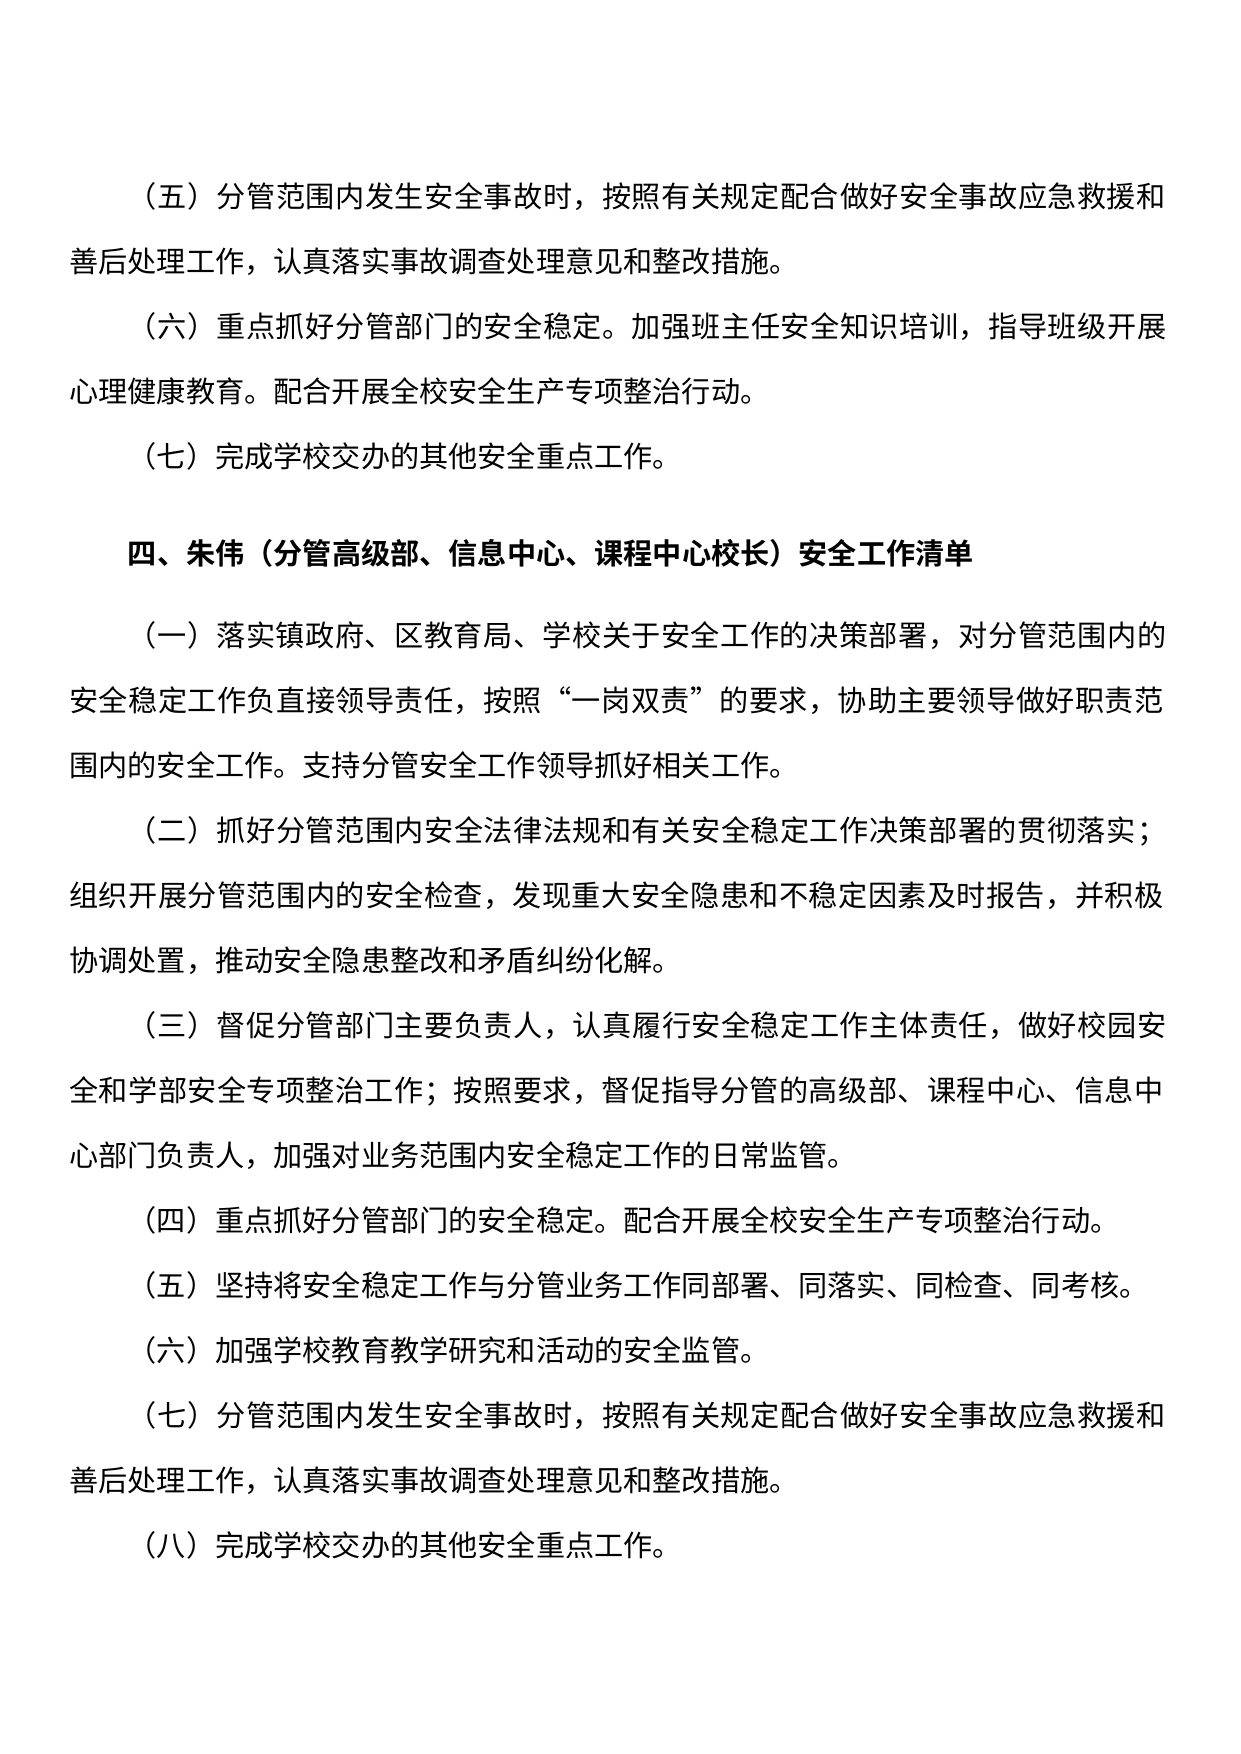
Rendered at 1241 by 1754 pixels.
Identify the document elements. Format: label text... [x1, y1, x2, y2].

text （五）分管范围内发生安全事故时，按照有关规定配合做好安全事故应急救援和善后处理工作，认真落实事故调查处理意见和整改措施。 [69, 162, 1166, 292]
text （二）抓好分管范围内安全法律法规和有关安全稳定工作决策部署的贯彻落实；组织开展分管范围内的安全检查，发现重大安全隐患和不稳定因素及时报告，并积极协调处置，推动安全隐患整改和矛盾纠纷化解。 [69, 796, 1166, 991]
text （八）完成学校交办的其他安全重点工作。 [69, 1511, 1166, 1576]
text （六）重点抓好分管部门的安全稳定。加强班主任安全知识培训，指导班级开展心理健康教育。配合开展全校安全生产专项整治行动。 [69, 292, 1166, 422]
text （七）完成学校交办的其他安全重点工作。 [69, 422, 1166, 487]
text （四）重点抓好分管部门的安全稳定。配合开展全校安全生产专项整治行动。 [69, 1186, 1166, 1251]
text （一）落实镇政府、区教育局、学校关于安全工作的决策部署，对分管范围内的安全稳定工作负直接领导责任，按照“一岗双责”的要求，协助主要领导做好职责范围内的安全工作。支持分管安全工作领导抓好相关工作。 [69, 601, 1166, 796]
text （五）坚持将安全稳定工作与分管业务工作同部署、同落实、同检查、同考核。 [69, 1251, 1166, 1316]
text （六）加强学校教育教学研究和活动的安全监管。 [69, 1316, 1166, 1381]
text 四、朱伟（分管高级部、信息中心、课程中心校长）安全工作清单 [69, 519, 1166, 584]
text （七）分管范围内发生安全事故时，按照有关规定配合做好安全事故应急救援和善后处理工作，认真落实事故调查处理意见和整改措施。 [69, 1381, 1166, 1511]
text （三）督促分管部门主要负责人，认真履行安全稳定工作主体责任，做好校园安全和学部安全专项整治工作；按照要求，督促指导分管的高级部、课程中心、信息中心部门负责人，加强对业务范围内安全稳定工作的日常监管。 [69, 991, 1166, 1186]
